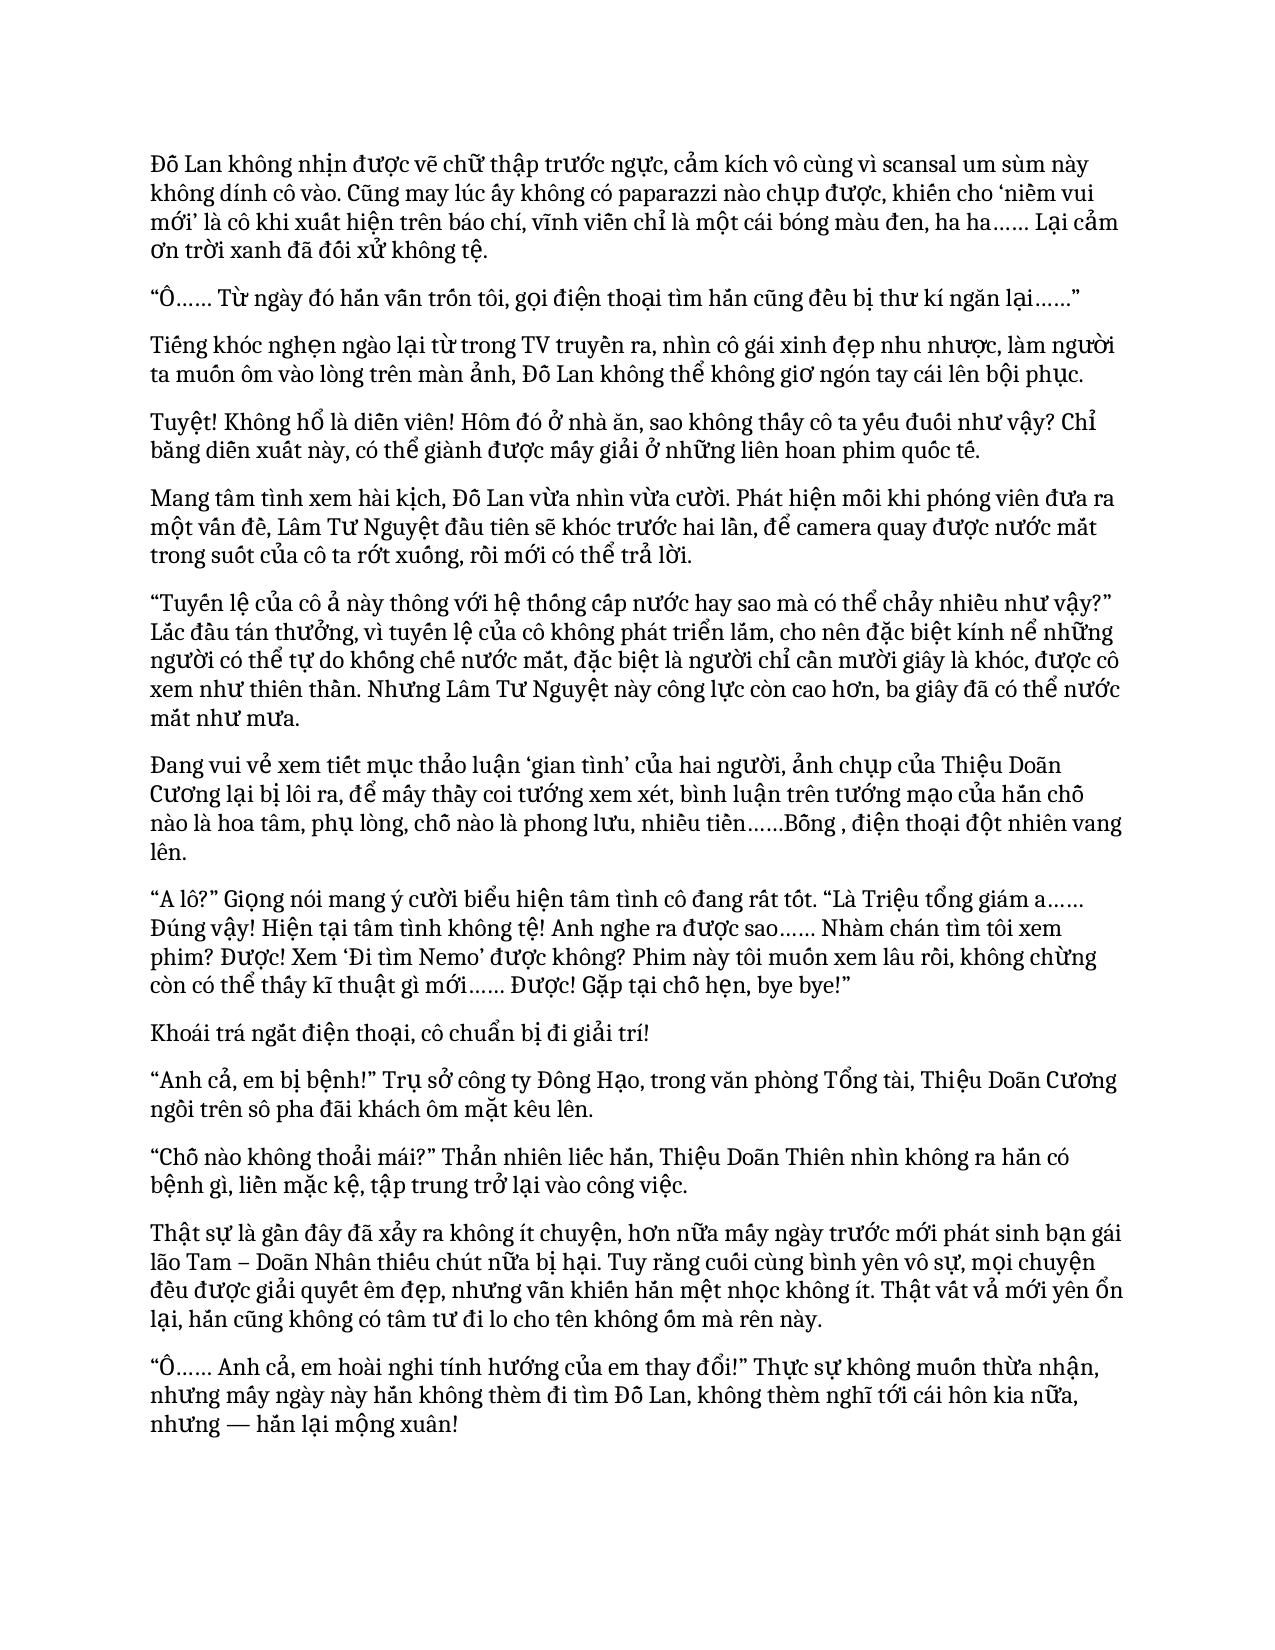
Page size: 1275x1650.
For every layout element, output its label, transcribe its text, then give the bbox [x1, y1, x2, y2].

text Khoái trá ngắt điện thoại, cô chuẩn bị đi giải trí! [150, 1019, 1125, 1047]
text Đỗ Lan không nhịn được vẽ chữ thập trước ngực, cảm kích vô cùng vì scansal um sùm này không dính cô vào. Cũng may lúc ấy không có paparazzi nào chụp được, khiến cho ‘niềm vui mới’ là cô khi xuất hiện trên báo chí, vĩnh viễn chỉ là một cái bóng màu đen, ha ha…… Lại cảm ơn trời xanh đã đối xử không tệ. [150, 150, 1125, 265]
text “Tuyến lệ của cô ả này thông với hệ thống cấp nước hay sao mà có thể chảy nhiều như vậy?” Lắc đầu tán thưởng, vì tuyến lệ của cô không phát triển lắm, cho nên đặc biệt kính nể những người có thể tự do khống chế nước mắt, đặc biệt là người chỉ cần mười giây là khóc, được cô xem như thiên thần. Nhưng Lâm Tư Nguyệt này công lực còn cao hơn, ba giây đã có thể nước mắt như mưa. [150, 589, 1125, 732]
text Tuyệt! Không hổ là diễn viên! Hôm đó ở nhà ăn, sao không thấy cô ta yếu đuối như vậy? Chỉ bằng diễn xuất này, có thể giành được mấy giải ở những liên hoan phim quốc tế. [150, 407, 1125, 465]
text “Ô…… Từ ngày đó hắn vẫn trốn tôi, gọi điện thoại tìm hắn cũng đều bị thư kí ngăn lại……” [150, 284, 1125, 312]
text “Chỗ nào không thoải mái?” Thản nhiên liếc hắn, Thiệu Doãn Thiên nhìn không ra hắn có bệnh gì, liền mặc kệ, tập trung trở lại vào công việc. [150, 1142, 1125, 1200]
text Tiếng khóc nghẹn ngào lại từ trong TV truyền ra, nhìn cô gái xinh đẹp nhu nhược, làm người ta muốn ôm vào lòng trên màn ảnh, Đỗ Lan không thể không giơ ngón tay cái lên bội phục. [150, 331, 1125, 389]
text Thật sự là gần đây đã xảy ra không ít chuyện, hơn nữa mấy ngày trước mới phát sinh bạn gái lão Tam – Doãn Nhân thiếu chút nữa bị hại. Tuy rằng cuối cùng bình yên vô sự, mọi chuyện đều được giải quyết êm đẹp, nhưng vẫn khiến hắn mệt nhọc không ít. Thật vất vả mới yên ổn lại, hắn cũng không có tâm tư đi lo cho tên không ốm mà rên này. [150, 1219, 1125, 1334]
text Đang vui vẻ xem tiết mục thảo luận ‘gian tình’ của hai người, ảnh chụp của Thiệu Doãn Cương lại bị lôi ra, để mấy thầy coi tướng xem xét, bình luận trên tướng mạo của hắn chỗ nào là hoa tâm, phụ lòng, chỗ nào là phong lưu, nhiều tiền……Bỗng , điện thoại đột nhiên vang lên. [150, 751, 1125, 866]
text “A lô?” Giọng nói mang ý cười biểu hiện tâm tình cô đang rất tốt. “Là Triệu tổng giám a…… Đúng vậy! Hiện tại tâm tình không tệ! Anh nghe ra được sao…… Nhàm chán tìm tôi xem phim? Được! Xem ‘Đi tìm Nemo’ được không? Phim này tôi muốn xem lâu rồi, không chừng còn có thể thấy kĩ thuật gì mới…… Được! Gặp tại chỗ hẹn, bye bye!” [150, 885, 1125, 1000]
text “Anh cả, em bị bệnh!” Trụ sở công ty Đông Hạo, trong văn phòng Tổng tài, Thiệu Doãn Cương ngồi trên sô pha đãi khách ôm mặt kêu lên. [150, 1066, 1125, 1124]
text “Ô…… Anh cả, em hoài nghi tính hướng của em thay đổi!” Thực sự không muốn thừa nhận, nhưng mấy ngày này hắn không thèm đi tìm Đỗ Lan, không thèm nghĩ tới cái hôn kia nữa, nhưng — hắn lại mộng xuân! [150, 1352, 1125, 1439]
text Mang tâm tình xem hài kịch, Đỗ Lan vừa nhìn vừa cười. Phát hiện mỗi khi phóng viên đưa ra một vấn đề, Lâm Tư Nguyệt đầu tiên sẽ khóc trước hai lần, để camera quay được nước mắt trong suốt của cô ta rớt xuống, rồi mới có thể trả lời. [150, 484, 1125, 570]
